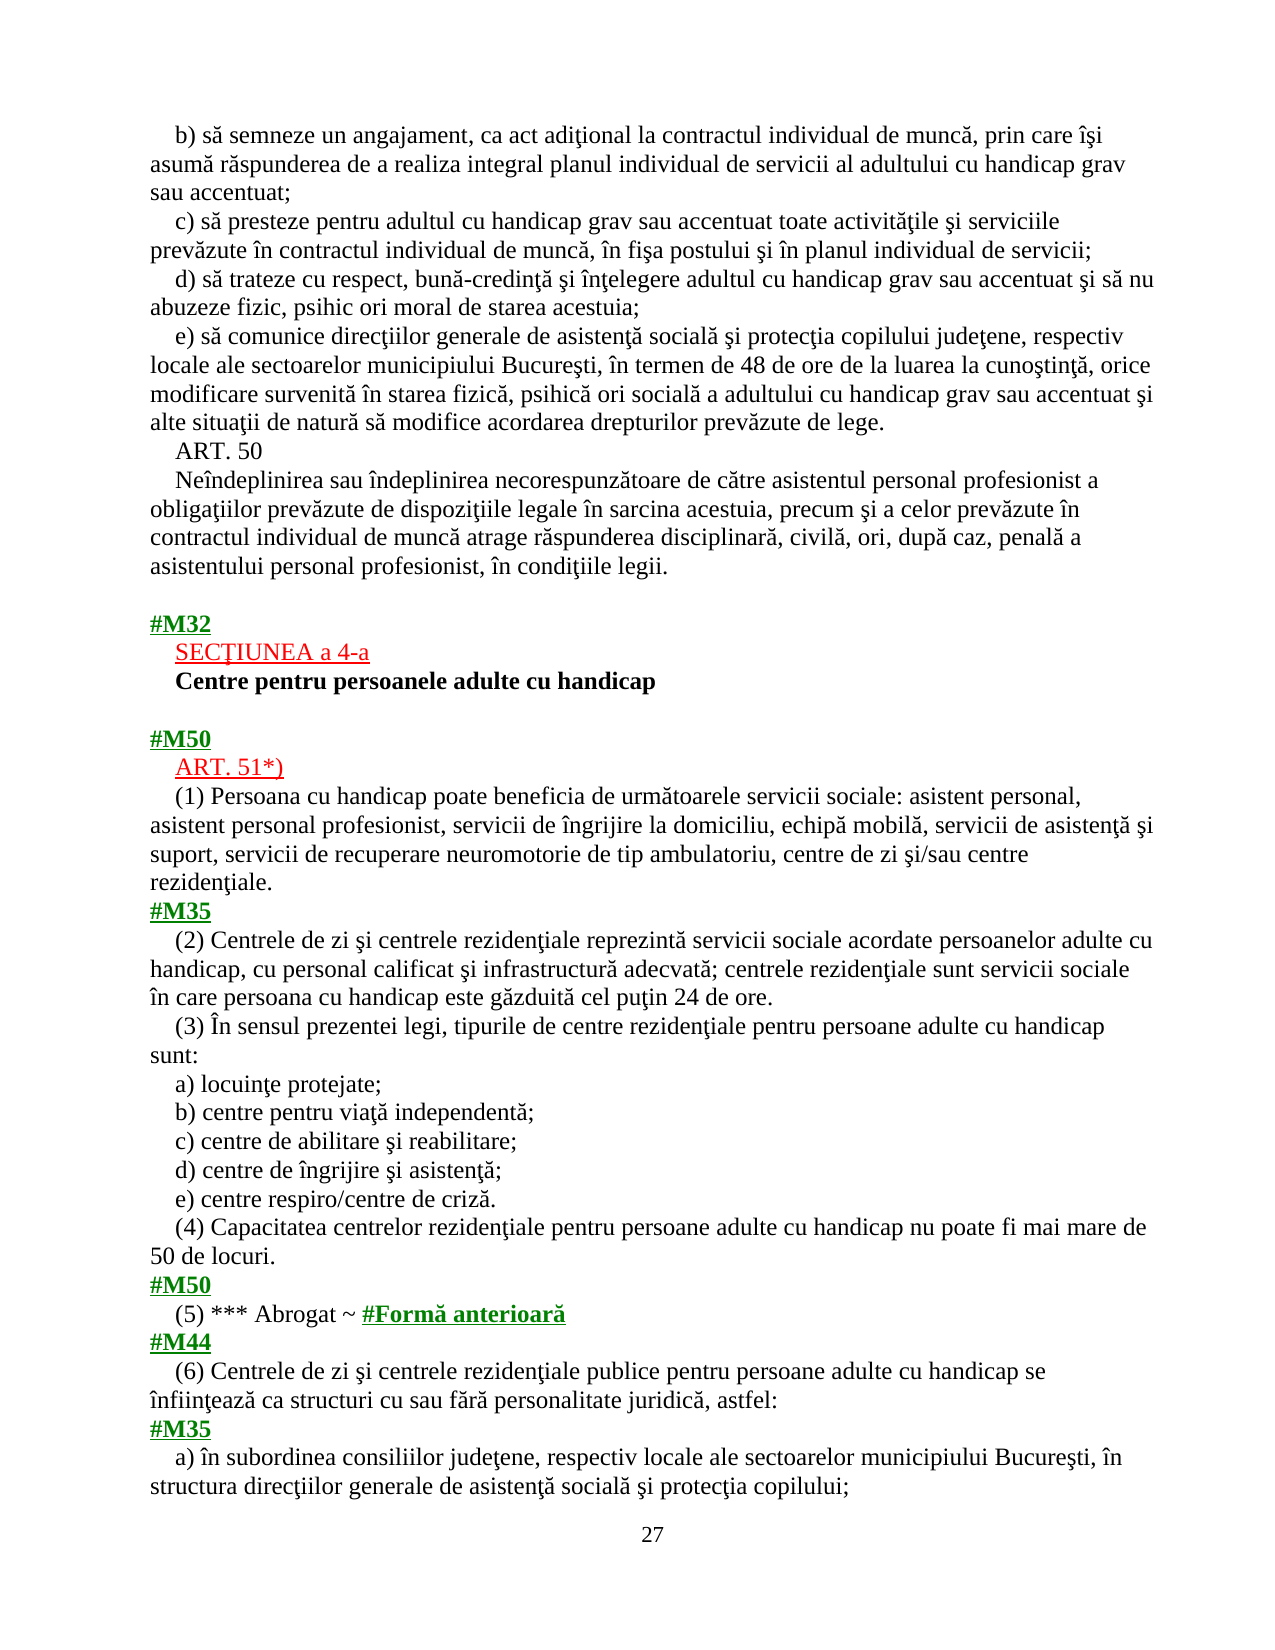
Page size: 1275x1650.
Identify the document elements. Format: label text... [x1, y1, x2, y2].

text SECŢIUNEA a 4-a [150, 637, 1155, 666]
text #M50 [150, 724, 1155, 752]
text Neîndeplinirea sau îndeplinirea necorespunzătoare de către asistentul personal profesionist a obligaţiilor prevăzute de dispoziţiile legale în sarcina acestuia, precum şi a celor prevăzute în contractul individual de muncă atrage răspunderea disciplinară, civilă, ori, după caz, penală a asistentului personal profesionist, în condiţiile legii. [150, 465, 1155, 580]
text #M50 [150, 1270, 1155, 1299]
text (1) Persoana cu handicap poate beneficia de următoarele servicii sociale: asistent personal, asistent personal profesionist, servicii de îngrijire la domiciliu, echipă mobilă, servicii de asistenţă şi suport, servicii de recuperare neuromotorie de tip ambulatoriu, centre de zi şi/sau centre rezidenţiale. [150, 781, 1155, 896]
text a) în subordinea consiliilor judeţene, respectiv locale ale sectoarelor municipiului Bucureşti, în structura direcţiilor generale de asistenţă socială şi protecţia copilului; [150, 1442, 1155, 1500]
text b) centre pentru viaţă independentă; [150, 1097, 1155, 1126]
text (2) Centrele de zi şi centrele rezidenţiale reprezintă servicii sociale acordate persoanelor adulte cu handicap, cu personal calificat şi infrastructură adecvată; centrele rezidenţiale sunt servicii sociale în care persoana cu handicap este găzduită cel puţin 24 de ore. [150, 925, 1155, 1011]
text ART. 51*) [150, 752, 1155, 781]
text (6) Centrele de zi şi centrele rezidenţiale publice pentru persoane adulte cu handicap se înfiinţează ca structuri cu sau fără personalitate juridică, astfel: [150, 1356, 1155, 1414]
text #M35 [150, 1414, 1155, 1442]
text ART. 50 [150, 436, 1155, 465]
text (5) *** Abrogat ~ #Formă anterioară [150, 1299, 1155, 1327]
text d) centre de îngrijire şi asistenţă; [150, 1155, 1155, 1184]
text d) să trateze cu respect, bună-credinţă şi înţelegere adultul cu handicap grav sau accentuat şi să nu abuzeze fizic, psihic ori moral de starea acestuia; [150, 264, 1155, 321]
text (3) În sensul prezentei legi, tipurile de centre rezidenţiale pentru persoane adulte cu handicap sunt: [150, 1011, 1155, 1069]
text (4) Capacitatea centrelor rezidenţiale pentru persoane adulte cu handicap nu poate fi mai mare de 50 de locuri. [150, 1212, 1155, 1270]
text e) centre respiro/centre de criză. [150, 1184, 1155, 1212]
text b) să semneze un angajament, ca act adiţional la contractul individual de muncă, prin care îşi asumă răspunderea de a realiza integral planul individual de servicii al adultului cu handicap grav sau accentuat; [150, 120, 1155, 206]
text #M35 [150, 896, 1155, 925]
text #M32 [150, 609, 1155, 637]
text #M44 [150, 1327, 1155, 1356]
text c) centre de abilitare şi reabilitare; [150, 1126, 1155, 1155]
text a) locuinţe protejate; [150, 1069, 1155, 1097]
text c) să presteze pentru adultul cu handicap grav sau accentuat toate activităţile şi serviciile prevăzute în contractul individual de muncă, în fişa postului şi în planul individual de servicii; [150, 206, 1155, 264]
text Centre pentru persoanele adulte cu handicap [150, 666, 1155, 695]
text e) să comunice direcţiilor generale de asistenţă socială şi protecţia copilului judeţene, respectiv locale ale sectoarelor municipiului Bucureşti, în termen de 48 de ore de la luarea la cunoştinţă, orice modificare survenită în starea fizică, psihică ori socială a adultului cu handicap grav sau accentuat şi alte situaţii de natură să modifice acordarea drepturilor prevăzute de lege. [150, 321, 1155, 436]
